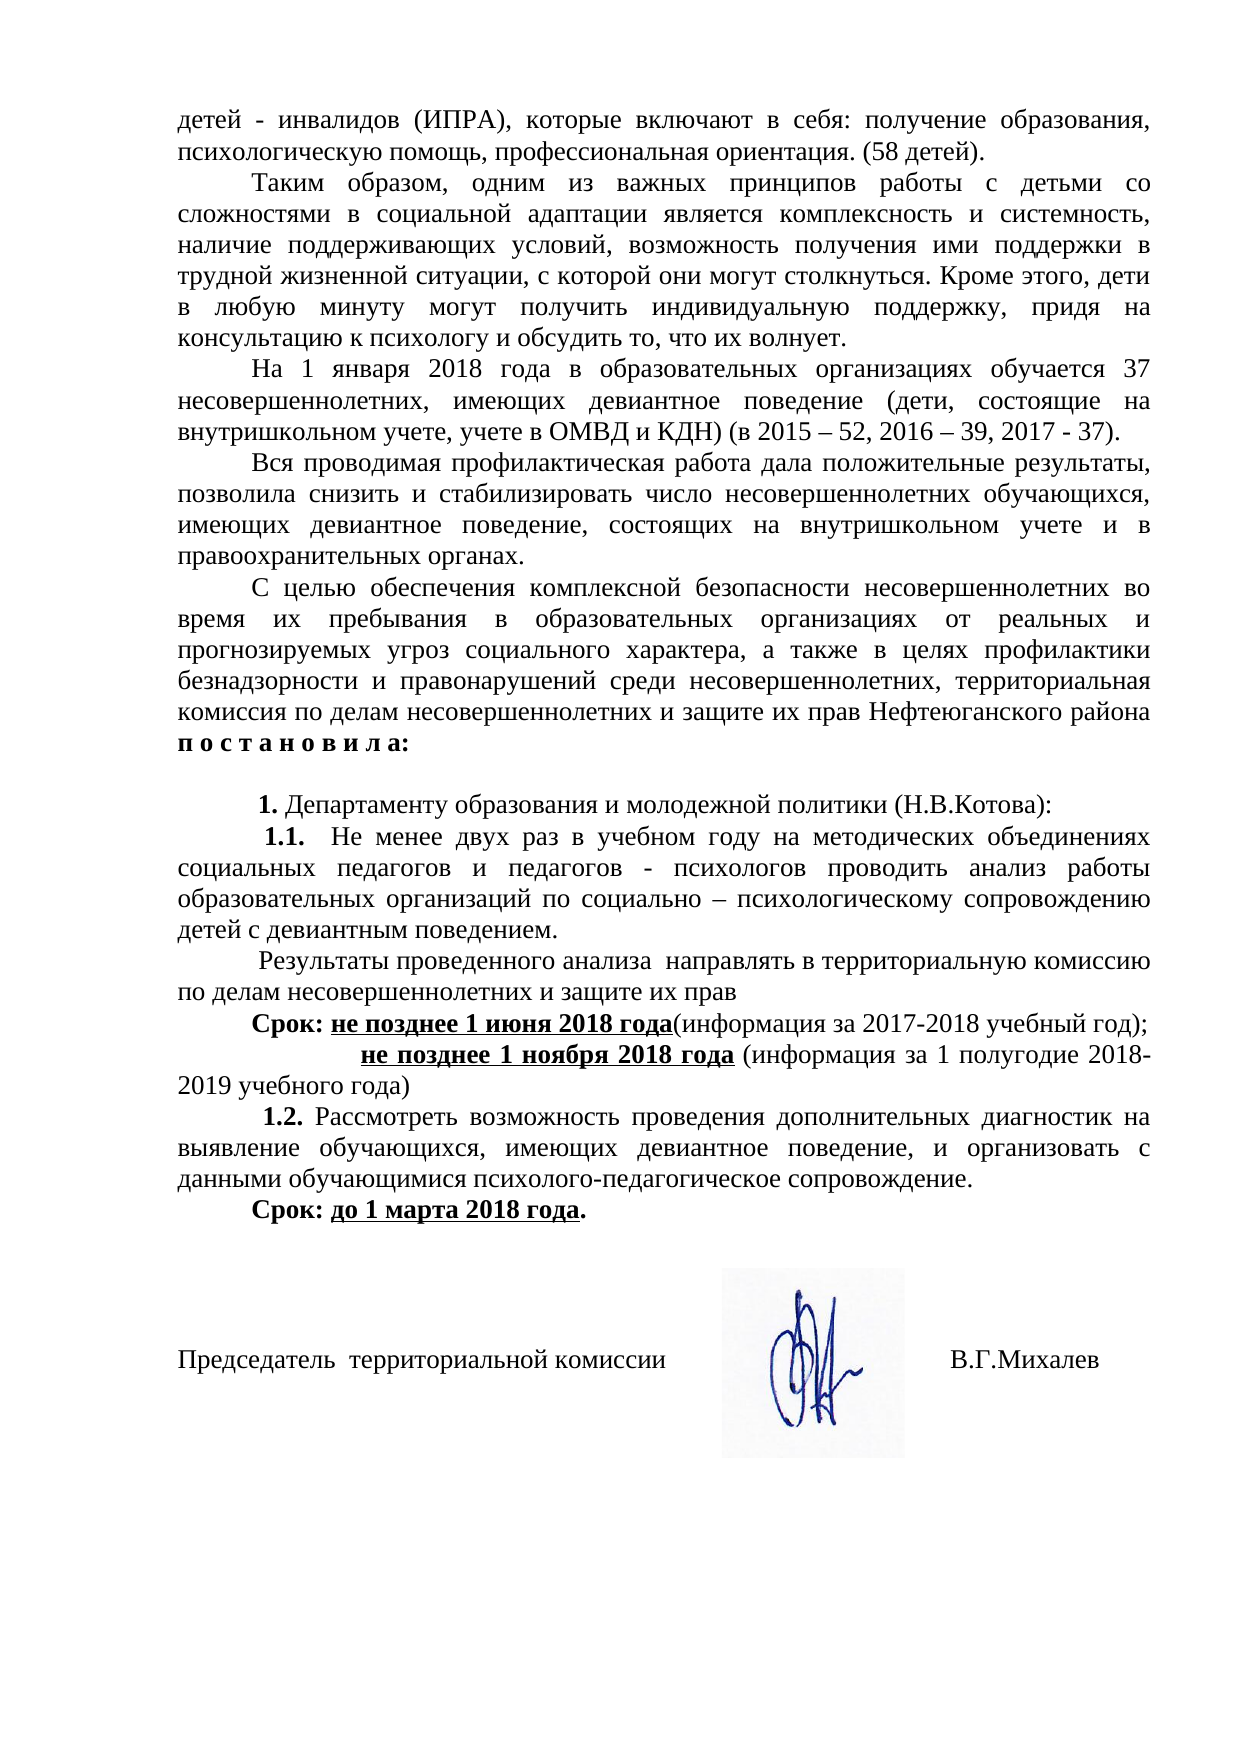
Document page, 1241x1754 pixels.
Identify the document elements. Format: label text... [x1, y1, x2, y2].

text 1.2. Рассмотреть возможность проведения дополнительных диагностик на выявление обучающихся, имеющих девиантное поведение, и организовать с данными обучающимися психолого-педагогическое сопровождение. [177, 1100, 1152, 1193]
picture [721, 1268, 905, 1343]
text Таким образом, одним из важных принципов работы с детьми со сложностями в социальной адаптации является комплексность и системность, наличие поддерживающих условий, возможность получения ими поддержки в трудной жизненной ситуации, с которой они могут столкнуться. Кроме этого, дети в любую минуту могут получить индивидуальную поддержку, придя на консультацию к психологу и обсудить то, что их волнует. [177, 166, 1152, 353]
text 1.1. Не менее двух раз в учебном году на методических объединениях социальных педагогов и педагогов - психологов проводить анализ работы образовательных организаций по социально – психологическому сопровождению детей с девиантным поведением. [177, 820, 1152, 944]
text Результаты проведенного анализа направлять в территориальную комиссию по делам несовершеннолетних и защите их прав [177, 944, 1152, 1007]
text На 1 января 2018 года в образовательных организациях обучается 37 несовершеннолетних, имеющих девиантное поведение (дети, состоящие на внутришкольном учете, учете в ОМВД и КДН) (в 2015 – 52, 2016 – 39, 2017 - 37). [177, 353, 1152, 446]
text Срок: не позднее 1 июня 2018 года(информация за 2017-2018 учебный год); [177, 1007, 1152, 1038]
text не позднее 1 ноября 2018 года (информация за 1 полугодие 2018-2019 учебного года) [177, 1038, 1152, 1100]
text Вся проводимая профилактическая работа дала положительные результаты, позволила снизить и стабилизировать число несовершеннолетних обучающихся, имеющих девиантное поведение, состоящих на внутришкольном учете и в правоохранительных органах. [177, 446, 1152, 571]
text 1. Департаменту образования и молодежной политики (Н.В.Котова): [177, 789, 1152, 820]
picture [721, 1374, 905, 1458]
text Срок: до 1 марта 2018 года. [177, 1193, 1152, 1225]
text Председатель территориальной комиссии В.Г.Михалев [177, 1343, 1152, 1374]
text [177, 103, 1152, 166]
text С целью обеспечения комплексной безопасности несовершеннолетних во время их пребывания в образовательных организациях от реальных и прогнозируемых угроз социального характера, а также в целях профилактики безнадзорности и правонарушений среди несовершеннолетних, территориальная комиссия по делам несовершеннолетних и защите их прав Нефтеюганского района п о с т а н о в и л а: [177, 571, 1152, 757]
